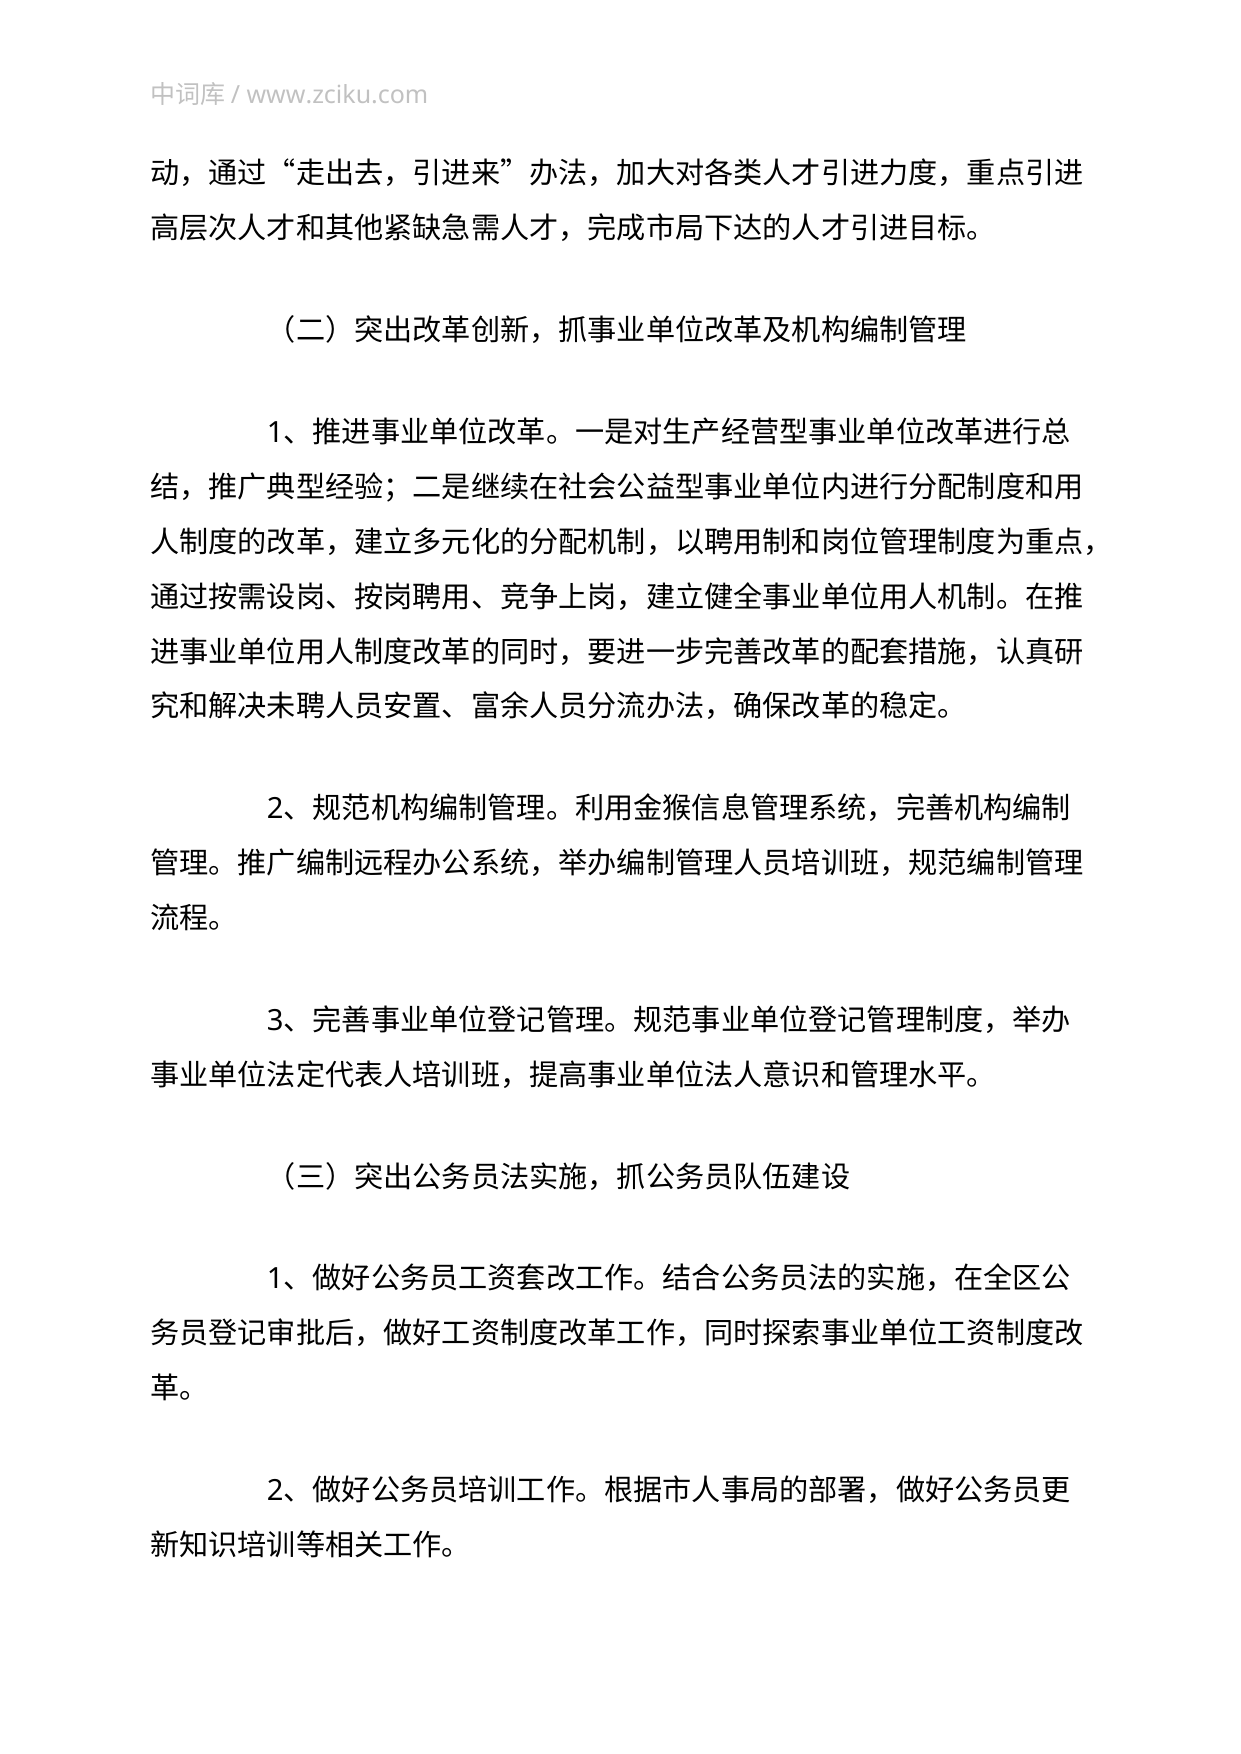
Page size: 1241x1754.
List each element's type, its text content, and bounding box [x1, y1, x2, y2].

text 1、推进事业单位改革。一是对生产经营型事业单位改革进行总结，推广典型经验；二是继续在社会公益型事业单位内进行分配制度和用人制度的改革，建立多元化的分配机制，以聘用制和岗位管理制度为重点，通过按需设岗、按岗聘用、竞争上岗，建立健全事业单位用人机制。在推进事业单位用人制度改革的同时，要进一步完善改革的配套措施，认真研究和解决未聘人员安置、富余人员分流办法，确保改革的稳定。 [150, 408, 1090, 725]
text （二）突出改革创新，抓事业单位改革及机构编制管理 [150, 307, 1090, 349]
text 1、做好公务员工资套改工作。结合公务员法的实施，在全区公务员登记审批后，做好工资制度改革工作，同时探索事业单位工资制度改革。 [150, 1255, 1090, 1407]
text （三）突出公务员法实施，抓公务员队伍建设 [150, 1153, 1090, 1196]
text 3、完善事业单位登记管理。规范事业单位登记管理制度，举办事业单位法定代表人培训班，提高事业单位法人意识和管理水平。 [150, 996, 1090, 1094]
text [150, 150, 1090, 247]
text 2、规范机构编制管理。利用金猴信息管理系统，完善机构编制管理。推广编制远程办公系统，举办编制管理人员培训班，规范编制管理流程。 [150, 785, 1090, 937]
text 2、做好公务员培训工作。根据市人事局的部署，做好公务员更新知识培训等相关工作。 [150, 1467, 1090, 1564]
